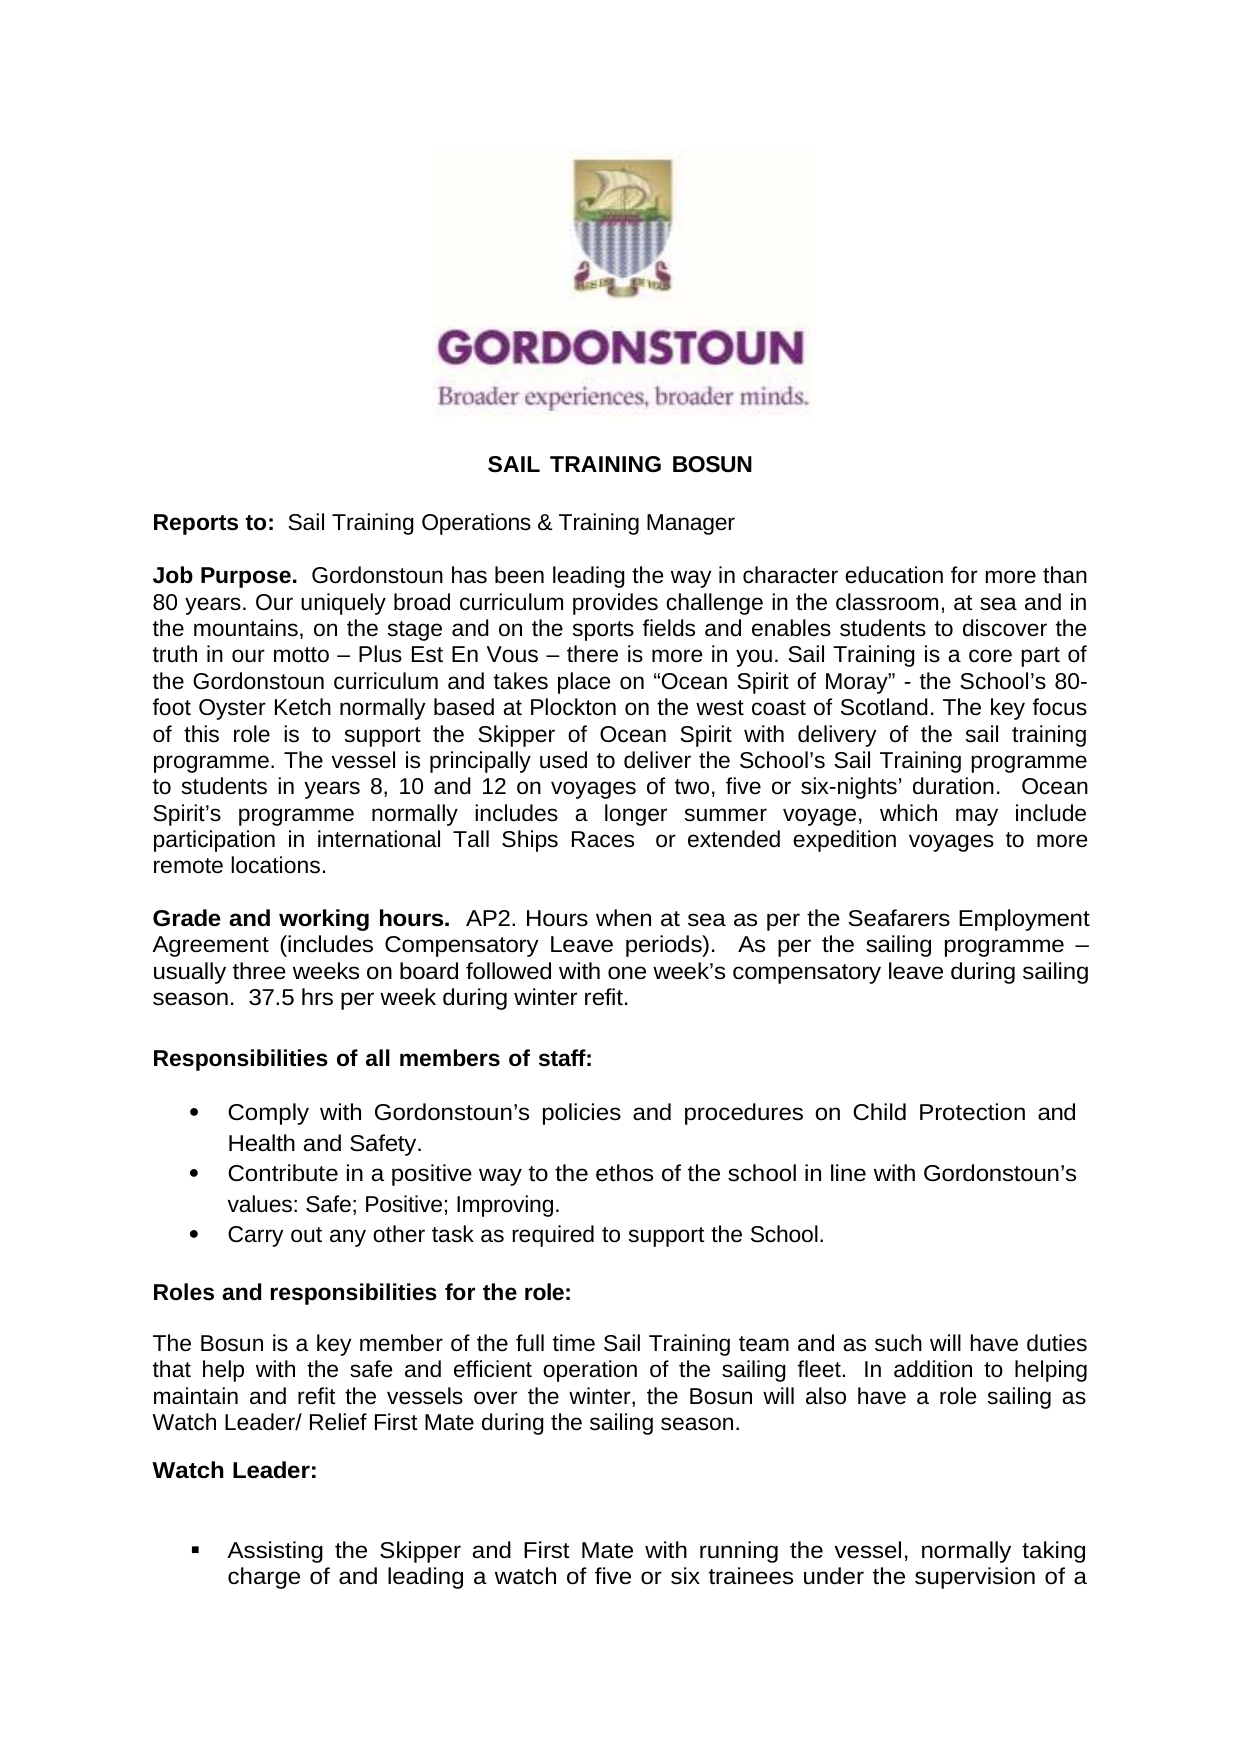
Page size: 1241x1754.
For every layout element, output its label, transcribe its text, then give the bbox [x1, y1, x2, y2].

list Comply with Gordonstoun’s policies and procedures on Child Protection and [190, 1099, 1090, 1125]
subtitle Roles and responsibilities for the role: [152, 1278, 1090, 1305]
list Contribute in a positive way to the ethos of the school in line with Gordonstoun’s [190, 1160, 1090, 1186]
text Responsibilities of all members of staff: [152, 1045, 1090, 1072]
text Reports to: Sail Training Operations & Training Manager [152, 509, 1090, 536]
text Job Purpose. Gordonstoun has been leading the way in character education for more than 80 years. Our uniquely broad curriculum provides challenge in the classroom, at sea and in the mountains, on the stage and on the sports fields and enables students to discover the truth in our motto – Plus Est En Vous – there is more in you. Sail Training is a core part of the Gordonstoun curriculum and takes place on “Ocean Spirit of Moray” - the School’s 80-foot Oyster Ketch normally based at Plockton on the west coast of Scotland. The key focus of this role is to support the Skipper of Ocean Spirit with delivery of the sail training programme. The vessel is principally used to deliver the School’s Sail Training programme to students in years 8, 10 and 12 on voyages of two, five or six-nights’ duration. Ocean Spirit’s programme normally includes a longer summer voyage, which may include participation in international Tall Ships Races or extended expedition voyages to more remote locations. [152, 562, 1088, 879]
picture [431, 150, 815, 422]
list Carry out any other task as required to support the School. [190, 1221, 1090, 1248]
text values: Safe; Positive; Improving. [227, 1191, 1090, 1217]
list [190, 1537, 1088, 1589]
text The Bosun is a key member of the full time Sail Training team and as such will have duties that help with the safe and efficient operation of the sailing fleet. In addition to helping maintain and refit the vessels over the winter, the Bosun will also have a role sailing as Watch Leader/ Relief First Mate during the sailing season. [152, 1330, 1088, 1436]
text Health and Safety. [227, 1129, 1090, 1156]
subtitle Grade and working hours. AP2. Hours when at sea as per the Seafarers Employment Agreement (includes Compensatory Leave periods). As per the sailing programme – usually three weeks on board followed with one week’s compensatory leave during sailing season. 37.5 hrs per week during winter refit. [152, 905, 1090, 1010]
subtitle Watch Leader: [152, 1457, 1090, 1483]
subtitle SAIL TRAINING BOSUN [150, 451, 1090, 478]
